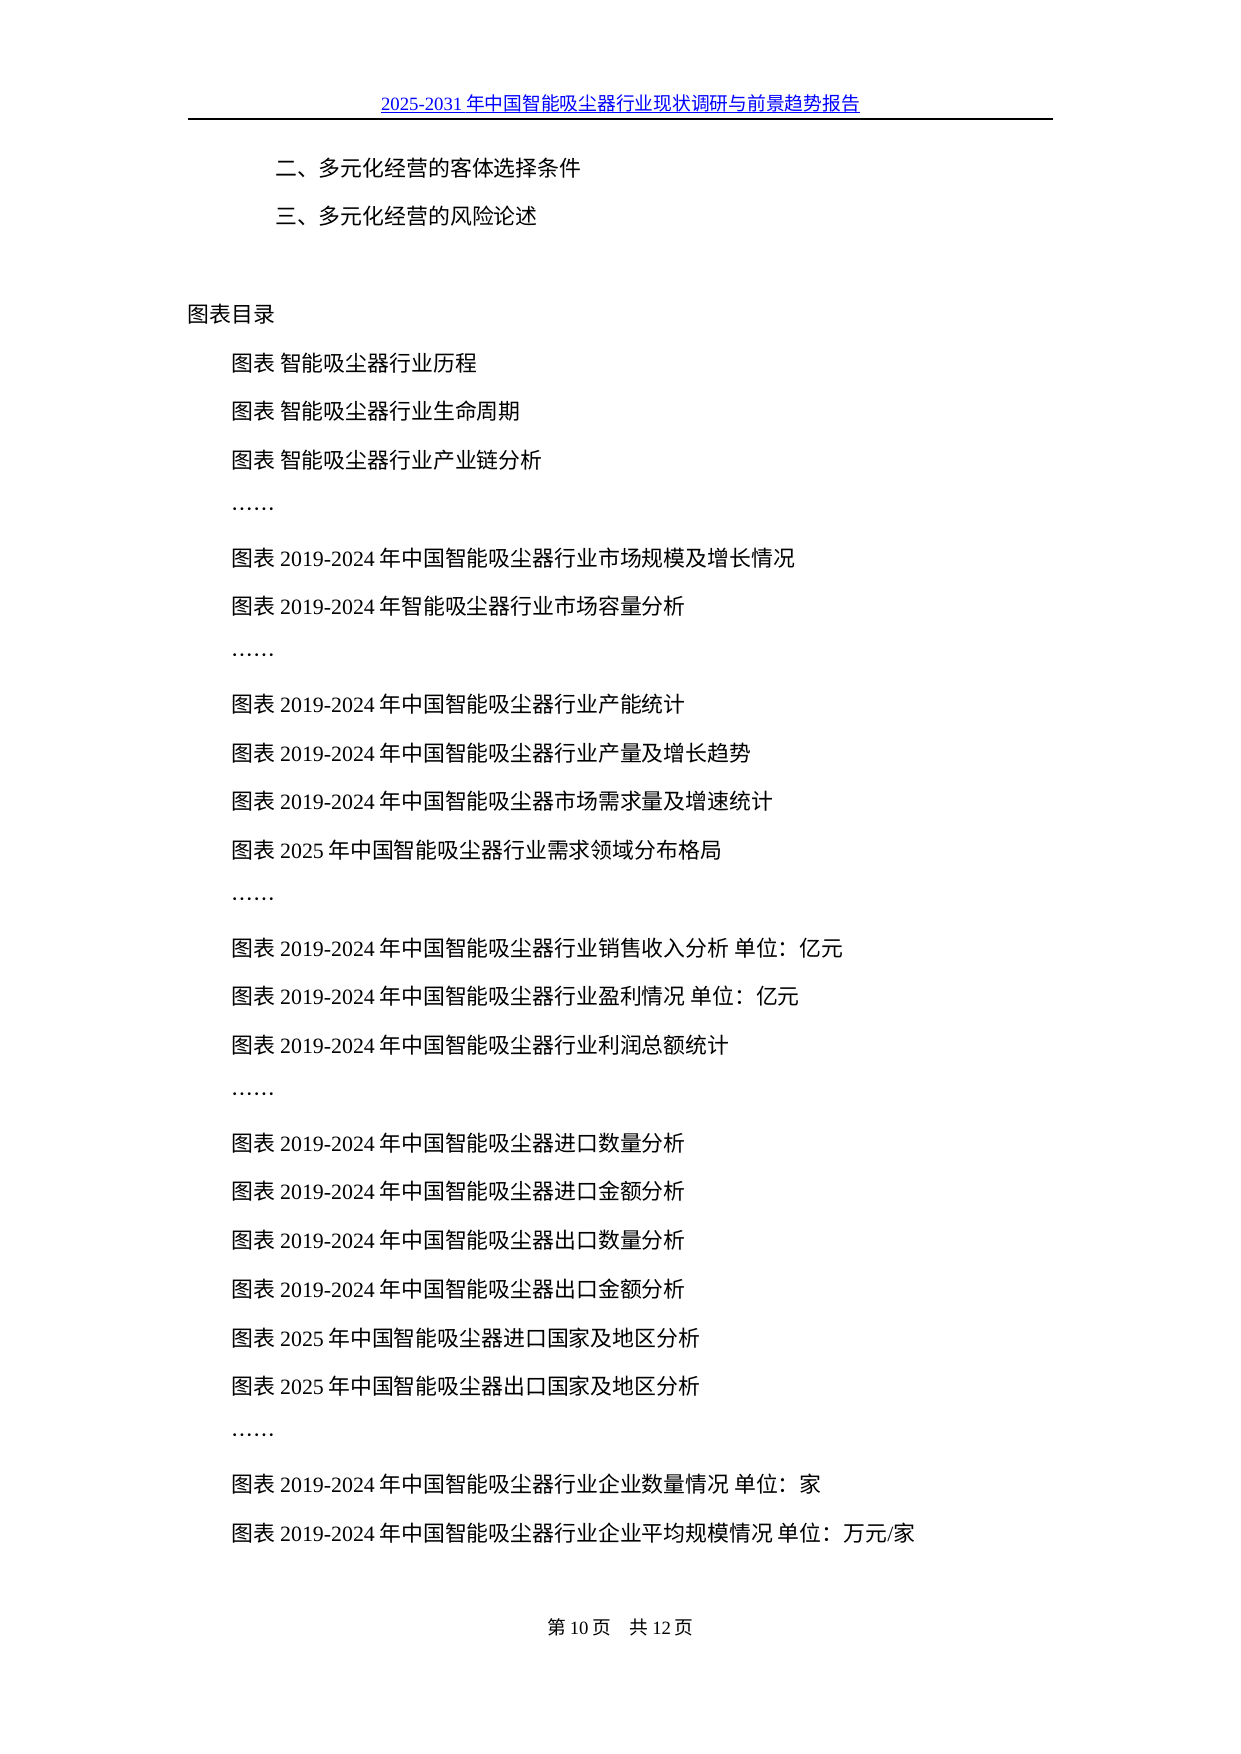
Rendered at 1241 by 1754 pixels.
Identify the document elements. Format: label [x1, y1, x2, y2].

text [187, 150, 1053, 1548]
